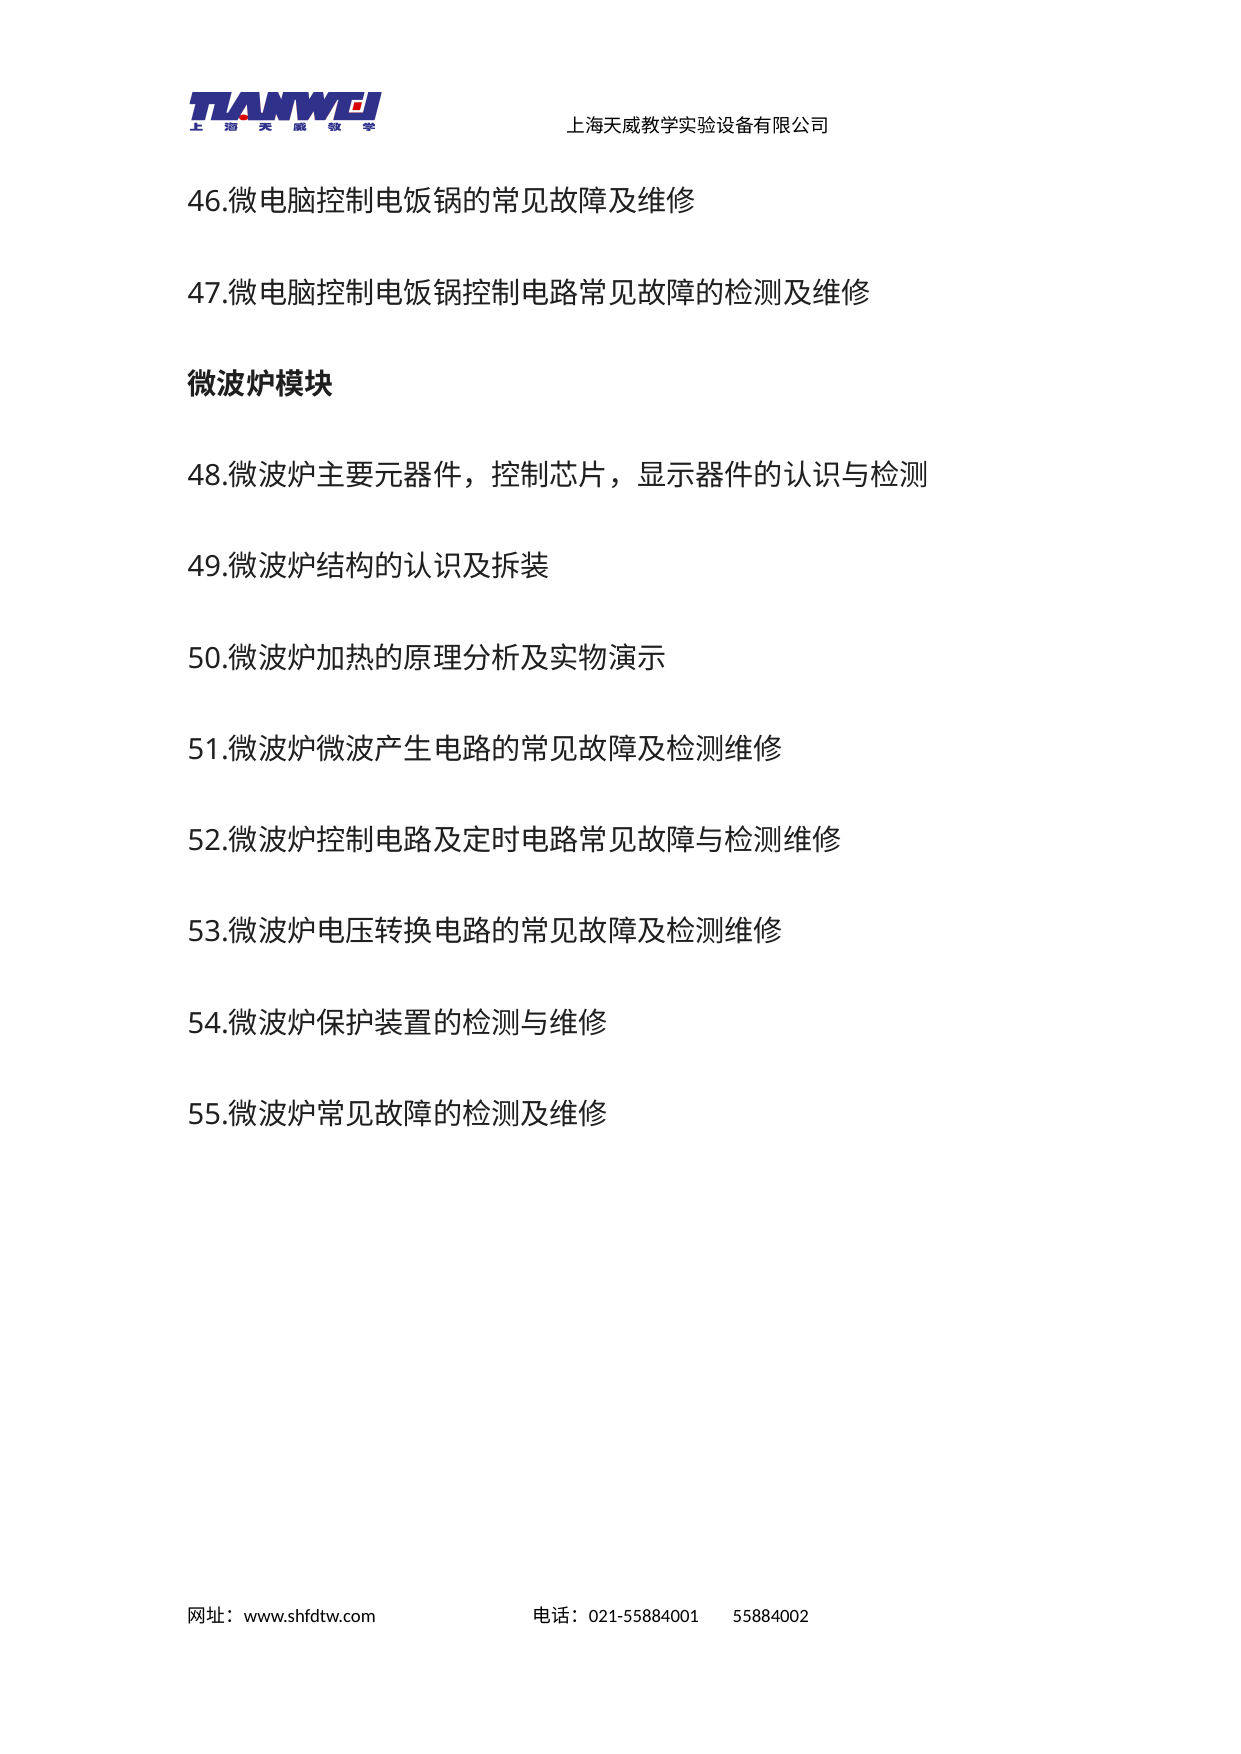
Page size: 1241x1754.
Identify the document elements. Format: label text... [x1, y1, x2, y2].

text 49.微波炉结构的认识及拆装 [187, 532, 1053, 597]
text 52.微波炉控制电路及定时电路常见故障与检测维修 [187, 805, 1053, 870]
text 51.微波炉微波产生电路的常见故障及检测维修 [187, 714, 1053, 779]
text 48.微波炉主要元器件，控制芯片，显示器件的认识与检测 [187, 440, 1053, 505]
text 微波炉模块 [187, 349, 1053, 414]
picture [187, 90, 385, 133]
text 53.微波炉电压转换电路的常见故障及检测维修 [187, 897, 1053, 962]
text 55.微波炉常见故障的检测及维修 [187, 1079, 1053, 1144]
text 54.微波炉保护装置的检测与维修 [187, 988, 1053, 1053]
text 47.微电脑控制电饭锅控制电路常见故障的检测及维修 [187, 258, 1053, 323]
text 46.微电脑控制电饭锅的常见故障及维修 [187, 167, 1053, 232]
text 50.微波炉加热的原理分析及实物演示 [187, 623, 1053, 688]
